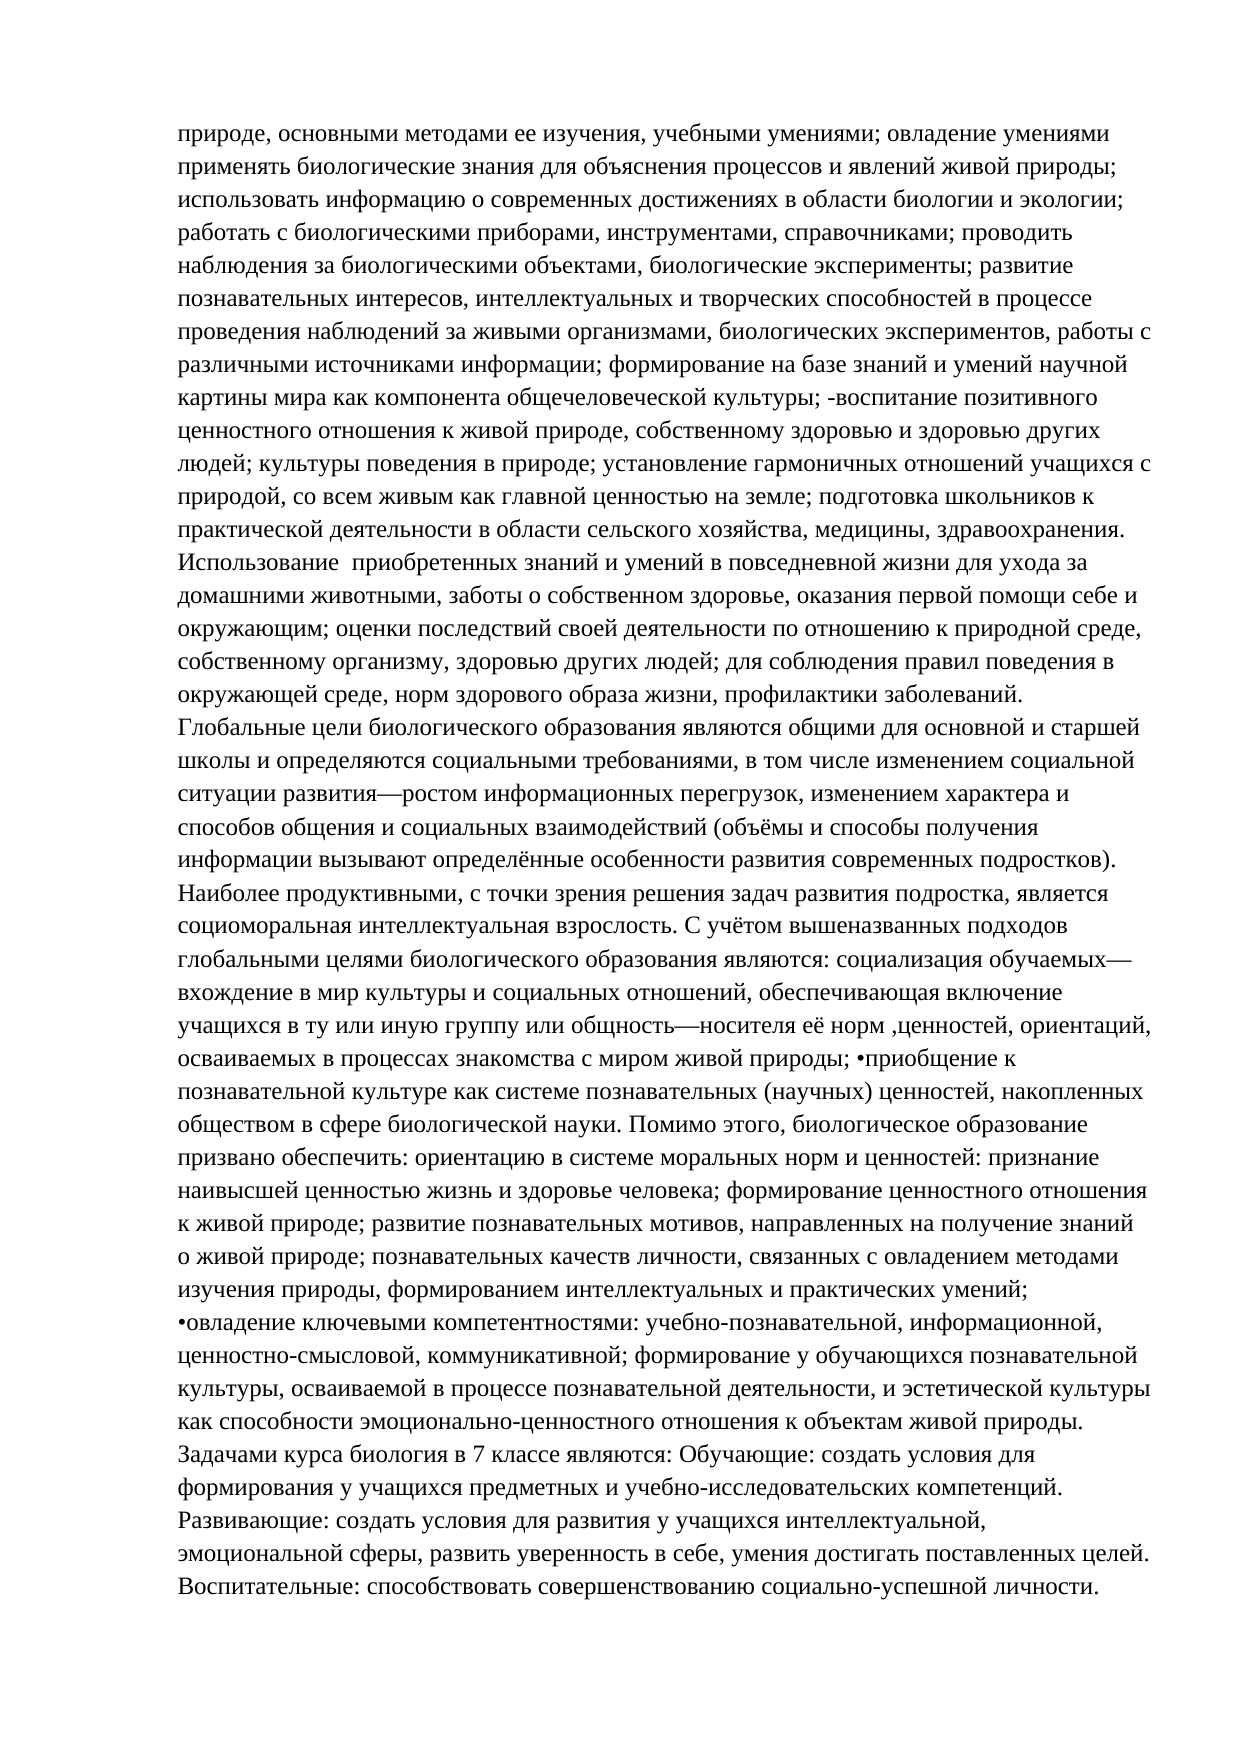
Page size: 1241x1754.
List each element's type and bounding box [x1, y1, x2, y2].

text [177, 118, 1152, 1600]
